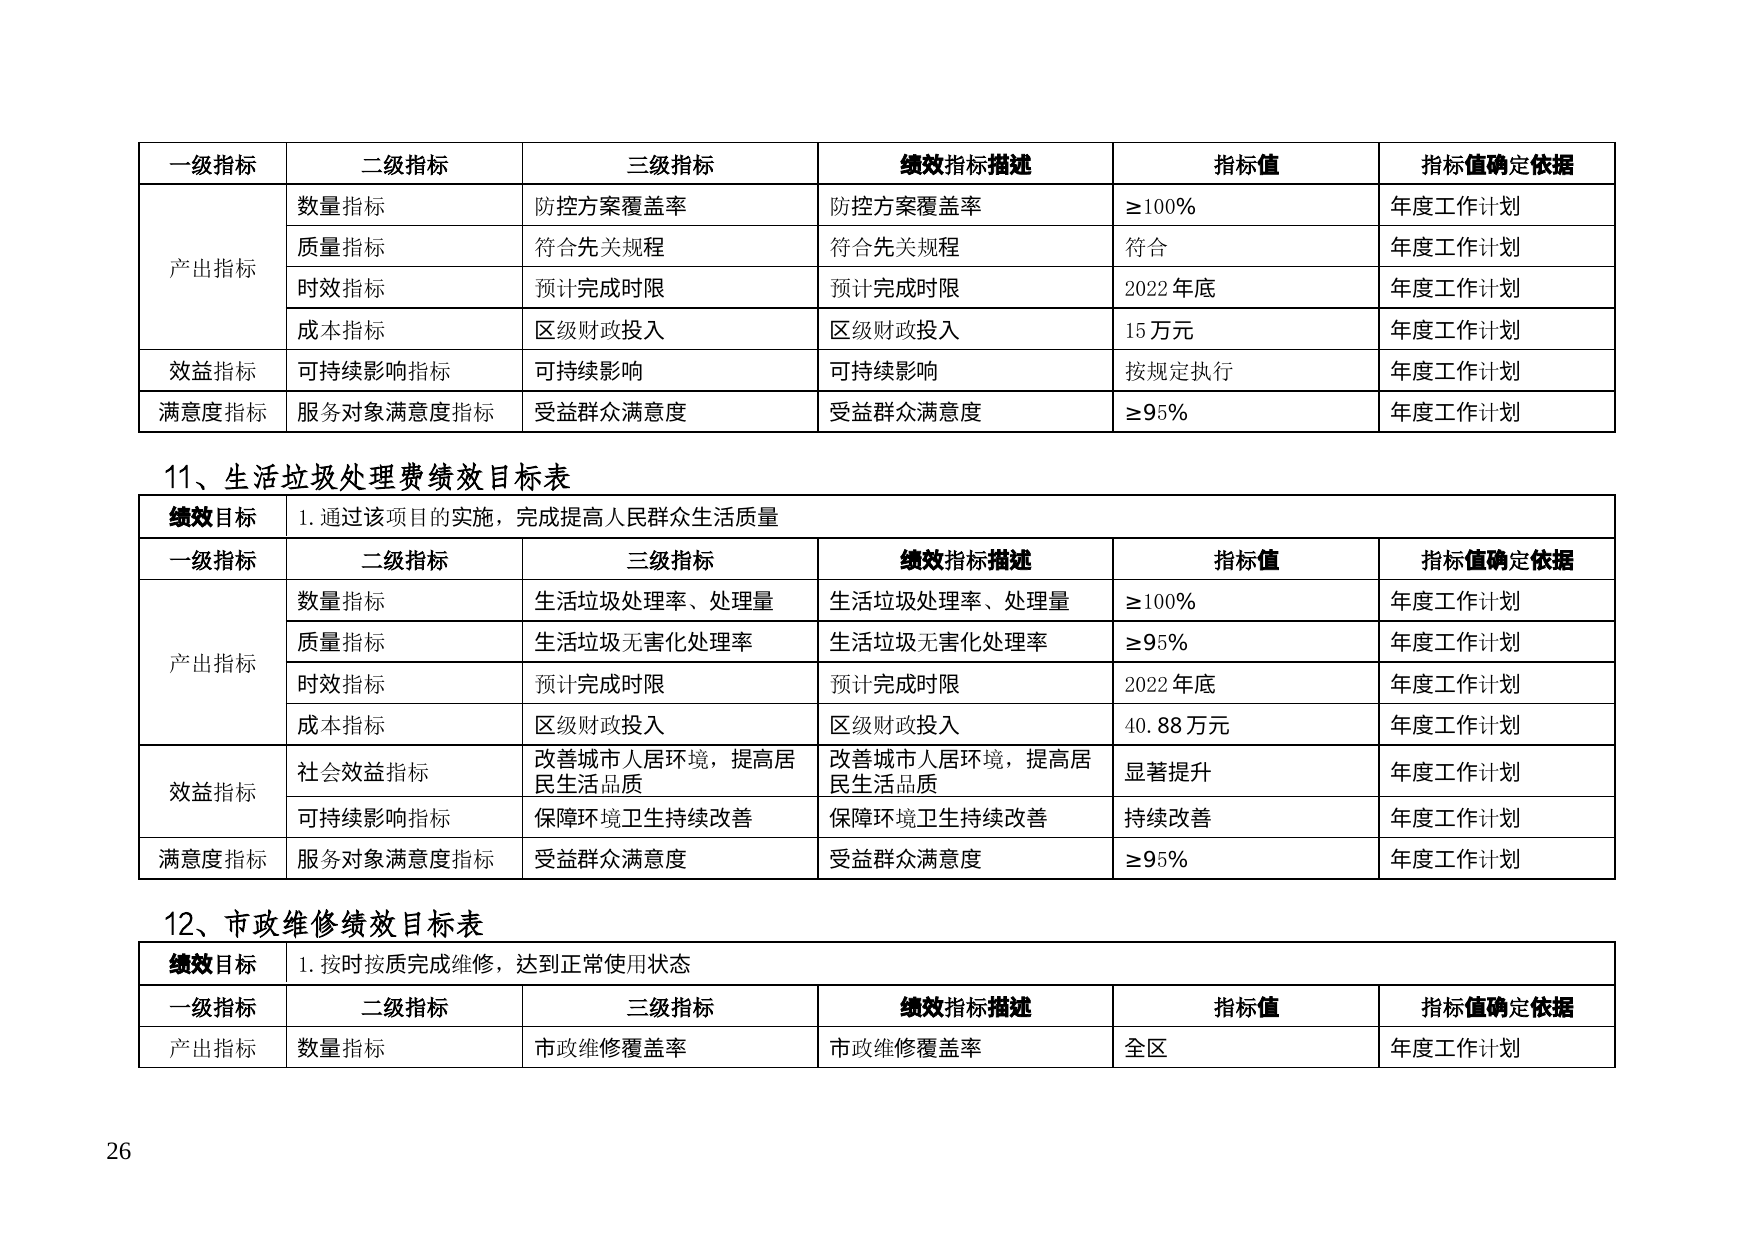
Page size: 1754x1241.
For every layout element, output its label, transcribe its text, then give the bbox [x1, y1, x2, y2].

table_cell 质量指标 [287, 226, 522, 266]
table_cell 生活垃圾处理率、处理量 [819, 580, 1112, 620]
table_cell 市政维修覆盖率 [819, 1027, 1112, 1067]
text 11、生活垃圾处理费绩效目标表 [106, 462, 1648, 494]
table_cell 受益群众满意度 [523, 838, 817, 878]
table_cell ≥95% [1114, 392, 1378, 431]
table_header 指标值确定依据 [1380, 539, 1614, 578]
table_cell 持续改善 [1114, 797, 1378, 837]
table_cell 年度工作计划 [1380, 267, 1614, 307]
table_header 二级指标 [287, 143, 522, 183]
table_cell 受益群众满意度 [523, 392, 817, 431]
table_cell 全区 [1114, 1027, 1378, 1067]
table_cell 效益指标 [140, 350, 286, 390]
table_header 三级指标 [523, 143, 817, 183]
table_header 指标值确定依据 [1380, 986, 1614, 1026]
table_header 二级指标 [287, 539, 522, 578]
table_cell 满意度指标 [140, 392, 286, 431]
table_header 绩效目标 [140, 496, 286, 535]
table_cell 社会效益指标 [287, 746, 522, 796]
table_cell 成本指标 [287, 704, 522, 744]
table_header 绩效指标描述 [819, 986, 1112, 1026]
table_cell 数量指标 [287, 185, 522, 224]
table_cell 防控方案覆盖率 [819, 185, 1112, 224]
table_cell 年度工作计划 [1380, 746, 1614, 796]
table_header 一级指标 [140, 143, 286, 183]
table_cell 年度工作计划 [1380, 622, 1614, 661]
table_cell 按规定执行 [1114, 350, 1378, 390]
table_cell ≥100% [1114, 185, 1378, 224]
table_cell 效益指标 [140, 746, 286, 837]
table_cell 防控方案覆盖率 [523, 185, 817, 224]
table_cell 生活垃圾处理率、处理量 [523, 580, 817, 620]
table_cell 预计完成时限 [819, 663, 1112, 703]
text 12、市政维修绩效目标表 [106, 908, 1648, 941]
table_cell 年度工作计划 [1380, 185, 1614, 224]
table_cell 成本指标 [287, 309, 522, 348]
table_header 指标值 [1114, 986, 1378, 1026]
table_cell 可持续影响指标 [287, 797, 522, 837]
table_cell 市政维修覆盖率 [523, 1027, 817, 1067]
table_cell 显著提升 [1114, 746, 1378, 796]
table_cell 产出指标 [140, 580, 286, 744]
table_header 绩效指标描述 [819, 539, 1112, 578]
table_cell 年度工作计划 [1380, 350, 1614, 390]
table_cell 改善城市人居环境，提高居民生活品质 [819, 746, 1112, 796]
table_header 指标值 [1114, 539, 1378, 578]
table_header 指标值 [1114, 143, 1378, 183]
table_cell 可持续影响 [523, 350, 817, 390]
table_cell 符合先关规程 [819, 226, 1112, 266]
table_cell 年度工作计划 [1380, 797, 1614, 837]
table_header 1.通过该项目的实施，完成提高人民群众生活质量 [287, 496, 1614, 535]
table_cell 2022年底 [1114, 663, 1378, 703]
table_cell 可持续影响 [819, 350, 1112, 390]
table_cell 预计完成时限 [523, 267, 817, 307]
table_cell 年度工作计划 [1380, 704, 1614, 744]
table_cell 改善城市人居环境，提高居民生活品质 [523, 746, 817, 796]
table_cell 年度工作计划 [1380, 663, 1614, 703]
table_cell 年度工作计划 [1380, 838, 1614, 878]
table_header 指标值确定依据 [1380, 143, 1614, 183]
table_header 1.按时按质完成维修，达到正常使用状态 [287, 943, 1614, 982]
table_cell 服务对象满意度指标 [287, 392, 522, 431]
table_cell 年度工作计划 [1380, 580, 1614, 620]
table_cell 符合先关规程 [523, 226, 817, 266]
table_cell 服务对象满意度指标 [287, 838, 522, 878]
table_cell ≥95% [1114, 622, 1378, 661]
table_header 绩效目标 [140, 943, 286, 982]
table_cell 生活垃圾无害化处理率 [819, 622, 1112, 661]
table_cell 满意度指标 [140, 838, 286, 878]
table_header 二级指标 [287, 986, 522, 1026]
table_cell 产出指标 [140, 1027, 286, 1067]
table_cell 数量指标 [287, 580, 522, 620]
table_cell 时效指标 [287, 267, 522, 307]
table_cell 40.88万元 [1114, 704, 1378, 744]
table_cell 年度工作计划 [1380, 392, 1614, 431]
table_cell 符合 [1114, 226, 1378, 266]
table_cell 预计完成时限 [819, 267, 1112, 307]
table_cell ≥100% [1114, 580, 1378, 620]
table_cell 时效指标 [287, 663, 522, 703]
table_cell 区级财政投入 [523, 309, 817, 348]
table_cell 数量指标 [287, 1027, 522, 1067]
table_cell 年度工作计划 [1380, 226, 1614, 266]
table_header 一级指标 [140, 986, 286, 1026]
table_cell 产出指标 [140, 185, 286, 348]
table_cell 15万元 [1114, 309, 1378, 348]
table_header 三级指标 [523, 539, 817, 578]
table_cell 受益群众满意度 [819, 838, 1112, 878]
table_cell 区级财政投入 [523, 704, 817, 744]
table_cell 区级财政投入 [819, 309, 1112, 348]
table_cell ≥95% [1114, 838, 1378, 878]
table_cell 预计完成时限 [523, 663, 817, 703]
table_cell 保障环境卫生持续改善 [819, 797, 1112, 837]
table_cell 质量指标 [287, 622, 522, 661]
table_cell 受益群众满意度 [819, 392, 1112, 431]
table_header 绩效指标描述 [819, 143, 1112, 183]
table_cell 年度工作计划 [1380, 309, 1614, 348]
table_cell 可持续影响指标 [287, 350, 522, 390]
table_cell 2022年底 [1114, 267, 1378, 307]
table_cell 生活垃圾无害化处理率 [523, 622, 817, 661]
table_cell 区级财政投入 [819, 704, 1112, 744]
table_cell 保障环境卫生持续改善 [523, 797, 817, 837]
table_header 一级指标 [140, 539, 286, 578]
table_cell 年度工作计划 [1380, 1027, 1614, 1067]
table_header 三级指标 [523, 986, 817, 1026]
